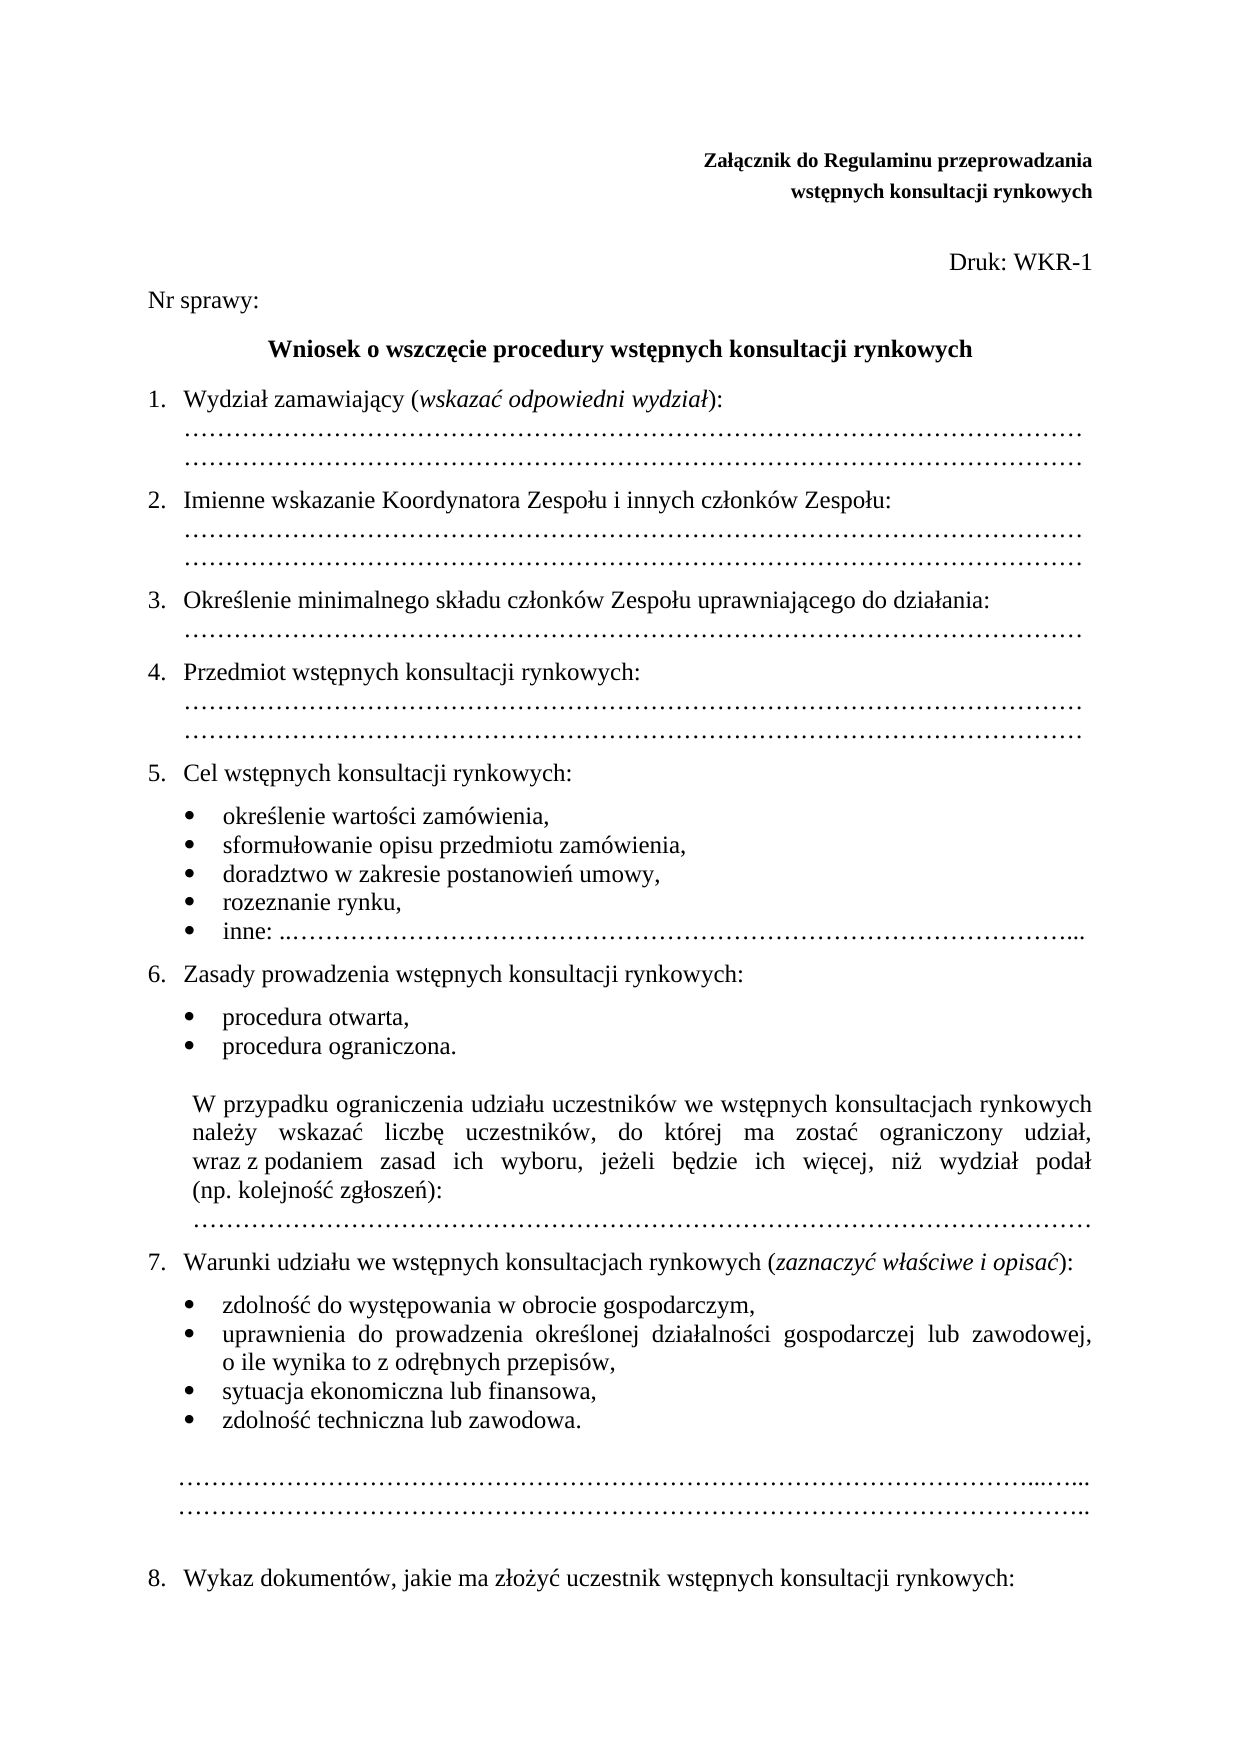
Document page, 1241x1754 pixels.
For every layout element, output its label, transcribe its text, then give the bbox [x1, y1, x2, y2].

list sytuacja ekonomiczna lub finansowa, [185, 1376, 1093, 1405]
list zdolność techniczna lub zawodowa. [185, 1405, 1093, 1434]
list rozeznanie rynku, [185, 887, 1093, 916]
subtitle Nr sprawy: [148, 285, 1093, 313]
list …………………………………………………………………………………………...…...……………………………………………………………………………………………….. [177, 1462, 1093, 1520]
list Wydział zamawiający (wskazać odpowiedni wydział): [148, 384, 1093, 413]
list Przedmiot wstępnych konsultacji rynkowych: [148, 657, 1093, 686]
list ……………………………………………………………………………………………………………………………………………………………………………………………… [183, 413, 1093, 471]
list Zasady prowadzenia wstępnych konsultacji rynkowych: [148, 959, 1093, 988]
list ……………………………………………………………………………………………… [192, 1204, 1093, 1232]
list inne: ..…………………………………………………………………………………... [185, 916, 1093, 945]
list uprawnienia do prowadzenia określonej działalności gospodarczej lub zawodowej, o ile wynika to z odrębnych przepisów, [185, 1319, 1093, 1376]
list procedura ograniczona. [185, 1031, 1093, 1060]
list ……………………………………………………………………………………………………………………………………………………………………………………………… [183, 686, 1093, 744]
list W przypadku ograniczenia udziału uczestników we wstępnych konsultacjach rynkowych należy wskazać liczbę uczestników, do której ma zostać ograniczony udział, wraz z podaniem zasad ich wyboru, jeżeli będzie ich więcej, niż wydział podał (np. kolejność zgłoszeń): [192, 1089, 1093, 1204]
list Określenie minimalnego składu członków Zespołu uprawniającego do działania: [148, 586, 1093, 614]
list procedura otwarta, [185, 1002, 1093, 1031]
list Imienne wskazanie Koordynatora Zespołu i innych członków Zespołu: [148, 485, 1093, 514]
text Załącznik do Regulaminu przeprowadzania wstępnych konsultacji rynkowych [635, 148, 1093, 203]
list ……………………………………………………………………………………………… [183, 614, 1093, 643]
list zdolność do występowania w obrocie gospodarczym, [185, 1290, 1093, 1319]
text Wniosek o wszczęcie procedury wstępnych konsultacji rynkowych [148, 334, 1093, 363]
list doradztwo w zakresie postanowień umowy, [185, 859, 1093, 887]
list Cel wstępnych konsultacji rynkowych: [148, 758, 1093, 787]
list ……………………………………………………………………………………………………………………………………………………………………………………………… [183, 514, 1093, 571]
list Wykaz dokumentów, jakie ma złożyć uczestnik wstępnych konsultacji rynkowych: [148, 1563, 1093, 1592]
list określenie wartości zamówienia, [185, 801, 1093, 830]
list Warunki udziału we wstępnych konsultacjach rynkowych (zaznaczyć właściwe i opisać): [148, 1247, 1093, 1276]
list sformułowanie opisu przedmiotu zamówienia, [185, 830, 1093, 859]
text Druk: WKR-1 [768, 247, 1093, 276]
